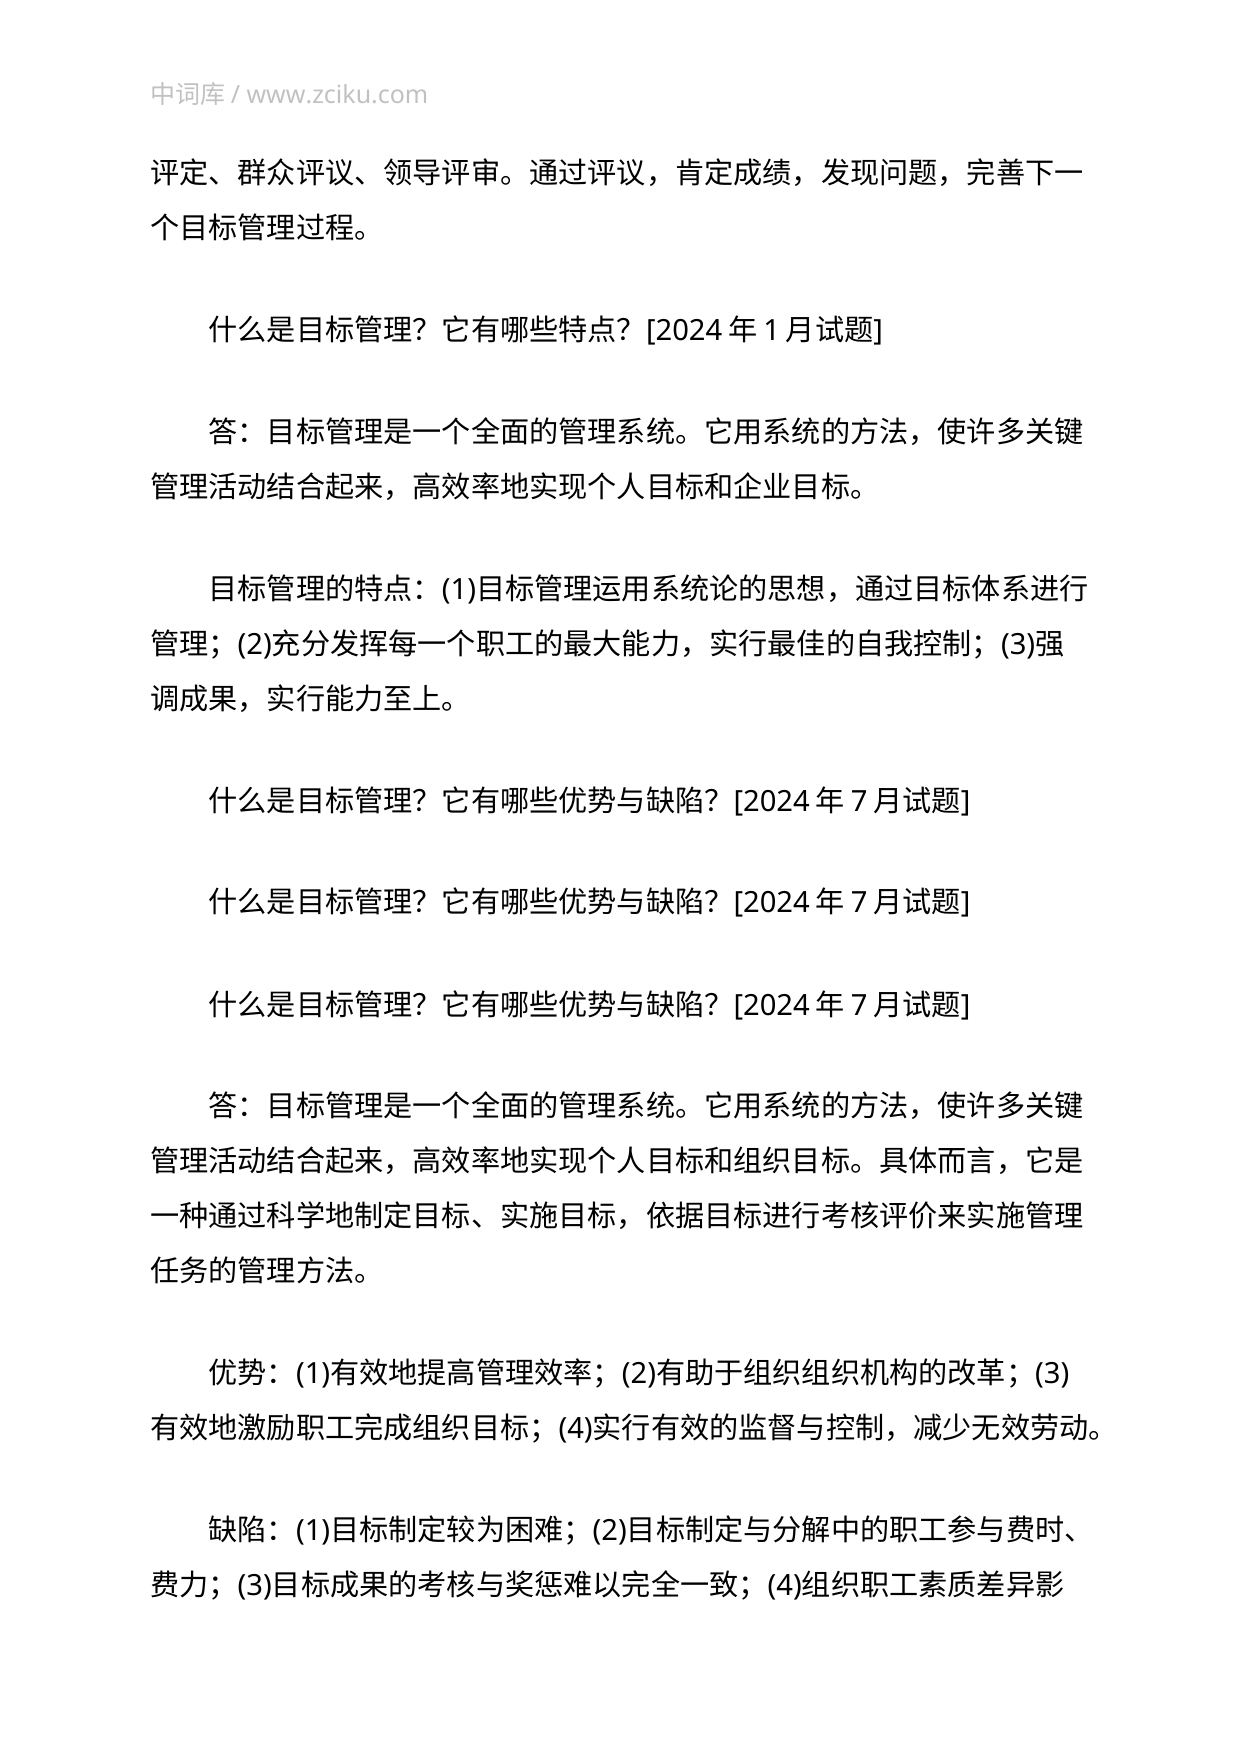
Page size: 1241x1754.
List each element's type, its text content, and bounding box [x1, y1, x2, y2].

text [150, 150, 1090, 247]
text 什么是目标管理？它有哪些特点？[2024年1月试题] [150, 307, 1090, 349]
text 目标管理的特点：(1)目标管理运用系统论的思想，通过目标体系进行管理；(2)充分发挥每一个职工的最大能力，实行最佳的自我控制；(3)强调成果，实行能力至上。 [150, 565, 1090, 718]
text 什么是目标管理？它有哪些优势与缺陷？[2024年7月试题] [150, 981, 1090, 1023]
text 答：目标管理是一个全面的管理系统。它用系统的方法，使许多关键管理活动结合起来，高效率地实现个人目标和企业目标。 [150, 409, 1090, 506]
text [150, 1506, 1090, 1604]
text 什么是目标管理？它有哪些优势与缺陷？[2024年7月试题] [150, 879, 1090, 921]
text 优势：(1)有效地提高管理效率；(2)有助于组织组织机构的改革；(3)有效地激励职工完成组织目标；(4)实行有效的监督与控制，减少无效劳动。 [150, 1349, 1090, 1447]
text 答：目标管理是一个全面的管理系统。它用系统的方法，使许多关键管理活动结合起来，高效率地实现个人目标和组织目标。具体而言，它是一种通过科学地制定目标、实施目标，依据目标进行考核评价来实施管理任务的管理方法。 [150, 1083, 1090, 1290]
text 什么是目标管理？它有哪些优势与缺陷？[2024年7月试题] [150, 777, 1090, 819]
